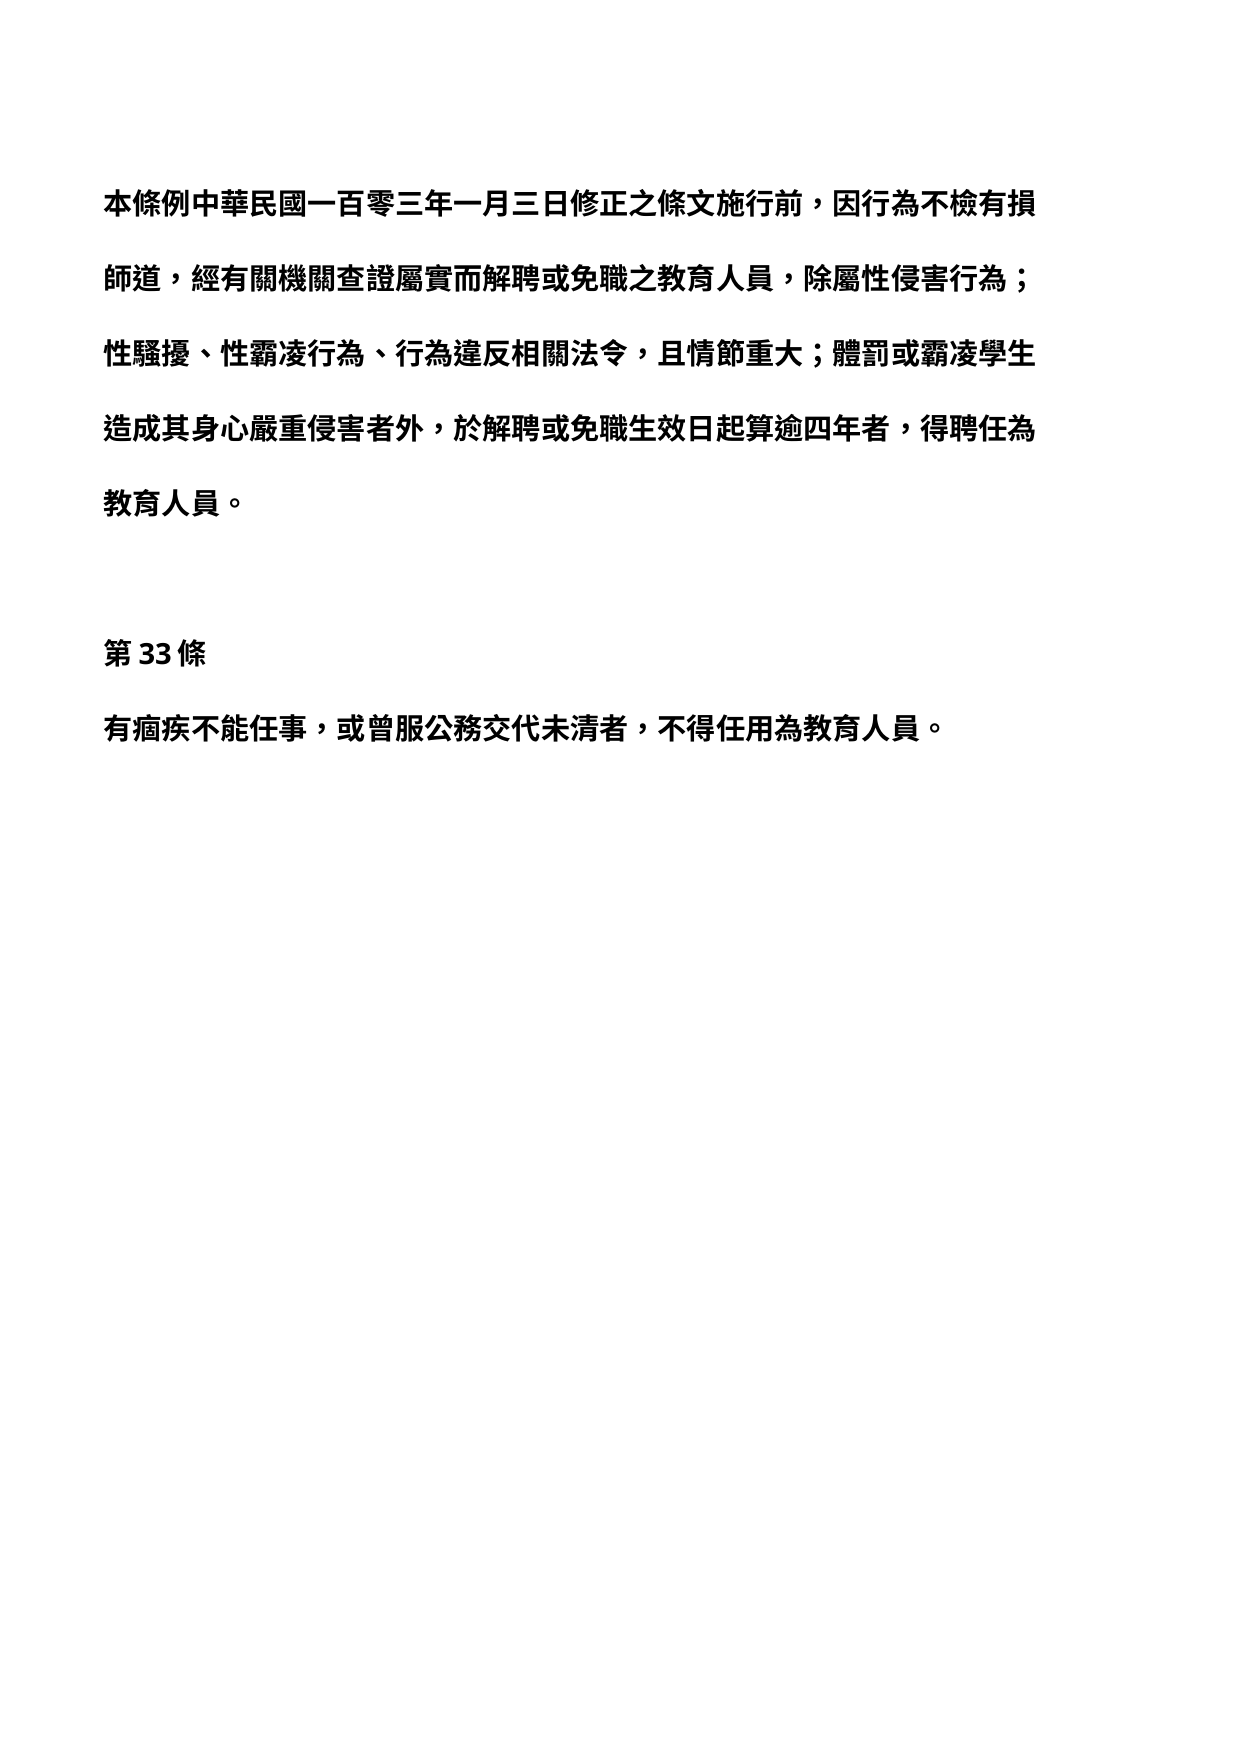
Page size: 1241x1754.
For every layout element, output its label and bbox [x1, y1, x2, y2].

text [103, 164, 1137, 764]
